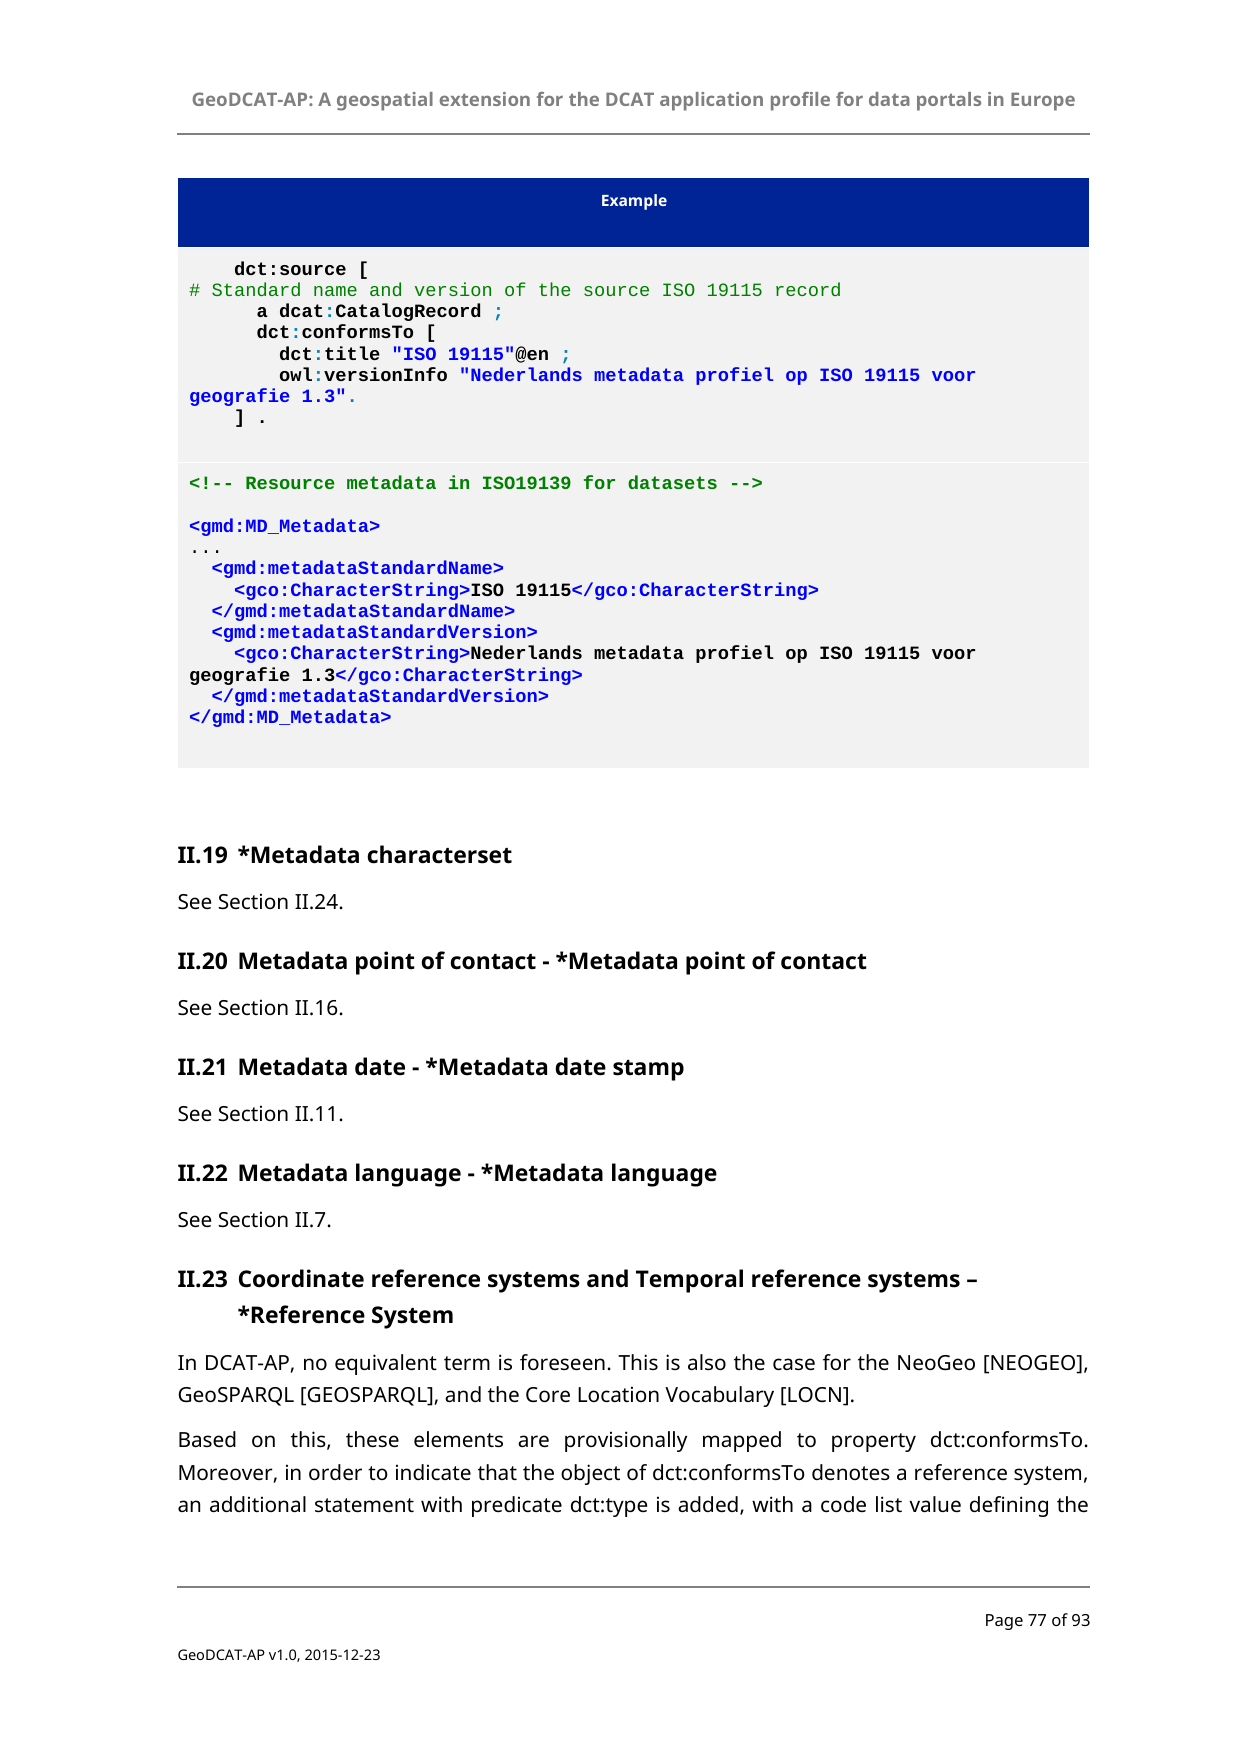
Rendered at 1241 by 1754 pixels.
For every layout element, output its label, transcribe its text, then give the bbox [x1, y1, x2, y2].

text See Section II.16. [177, 993, 1090, 1022]
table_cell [178, 248, 1089, 462]
text See Section II.24. [177, 887, 1090, 916]
table_cell <!-- Resource metadata in ISO19139 for datasets --> <gmd:MD_Metadata> ... <gmd:metadataStandardName> <gco:CharacterString>ISO 19115</gco:CharacterString> </gmd:metadataStandardName> <gmd:metadataStandardVersion> <gco:CharacterString>Nederlands metadata profiel op ISO 19115 voor geografie 1.3</gco:CharacterString> </gmd:metadataStandardVersion> </gmd:MD_Metadata> [178, 463, 1089, 768]
text Coordinate reference systems and Temporal reference systems – *Reference System [177, 1263, 1090, 1330]
text In DCAT-AP, no equivalent term is foreseen. This is also the case for the NeoGeo [NEOGEO], GeoSPARQL [GEOSPARQL], and the Core Location Vocabulary [LOCN]. [177, 1348, 1090, 1409]
text *Metadata characterset [177, 839, 1090, 870]
table_header Example [178, 178, 1089, 247]
text Metadata language - *Metadata language [177, 1157, 1090, 1188]
text See Section II.11. [177, 1099, 1090, 1128]
text Metadata point of contact - *Metadata point of contact [177, 945, 1090, 976]
text Metadata date - *Metadata date stamp [177, 1051, 1090, 1082]
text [177, 1425, 1090, 1519]
text See Section II.7. [177, 1206, 1090, 1234]
